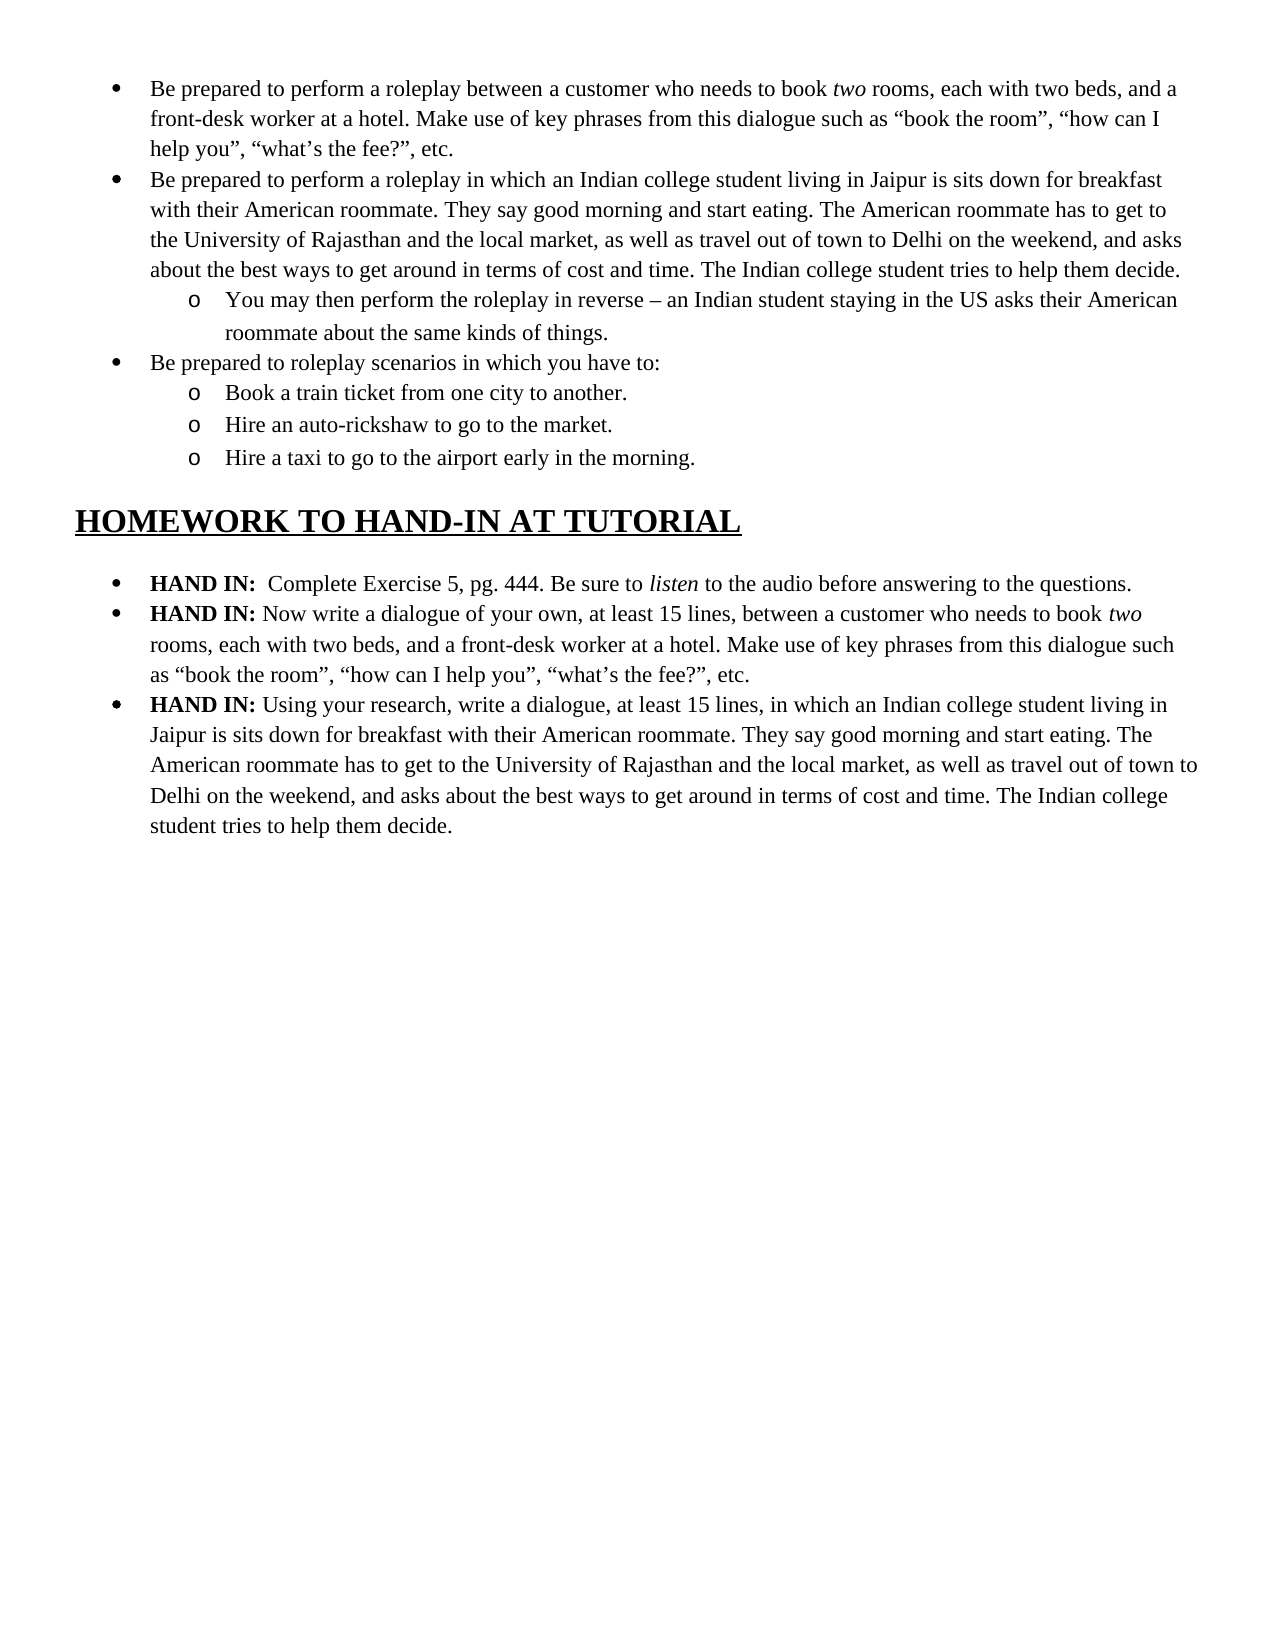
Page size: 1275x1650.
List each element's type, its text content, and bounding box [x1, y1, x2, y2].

list HAND IN: Using your research, write a dialogue, at least 15 lines, in which an Indian college student living in Jaipur is sits down for breakfast with their American roommate. They say good morning and start eating. The American roommate has to get to the University of Rajasthan and the local market, as well as travel out of town to Delhi on the weekend, and asks about the best ways to get around in terms of cost and time. The Indian college student tries to help them decide. [112, 691, 1200, 838]
list Hire an auto-rickshaw to go to the market. [187, 411, 1200, 439]
list You may then perform the roleplay in reverse – an Indian student staying in the US asks their American roommate about the same kinds of things. [187, 286, 1200, 345]
list HAND IN: Complete Exercise 5, pg. 444. Be sure to listen to the audio before answering to the questions. [112, 570, 1200, 597]
list Be prepared to perform a roleplay between a customer who needs to book two rooms, each with two beds, and a front-desk worker at a hotel. Make use of key phrases from this dialogue such as “book the room”, “how can I help you”, “what’s the fee?”, etc. [112, 75, 1200, 162]
list HAND IN: Now write a dialogue of your own, at least 15 lines, between a customer who needs to book two rooms, each with two beds, and a front-desk worker at a hotel. Make use of key phrases from this dialogue such as “book the room”, “how can I help you”, “what’s the fee?”, etc. [112, 600, 1200, 687]
list Book a train ticket from one city to another. [187, 379, 1200, 407]
list Hire a taxi to go to the airport early in the morning. [187, 444, 1200, 472]
list Be prepared to roleplay scenarios in which you have to: [112, 349, 1200, 375]
list Be prepared to perform a roleplay in which an Indian college student living in Jaipur is sits down for breakfast with their American roommate. They say good morning and start eating. The American roommate has to get to the University of Rajasthan and the local market, as well as travel out of town to Delhi on the weekend, and asks about the best ways to get around in terms of cost and time. The Indian college student tries to help them decide. [112, 166, 1200, 283]
subtitle HOMEWORK TO HAND-IN AT TUTORIAL [75, 501, 1200, 539]
